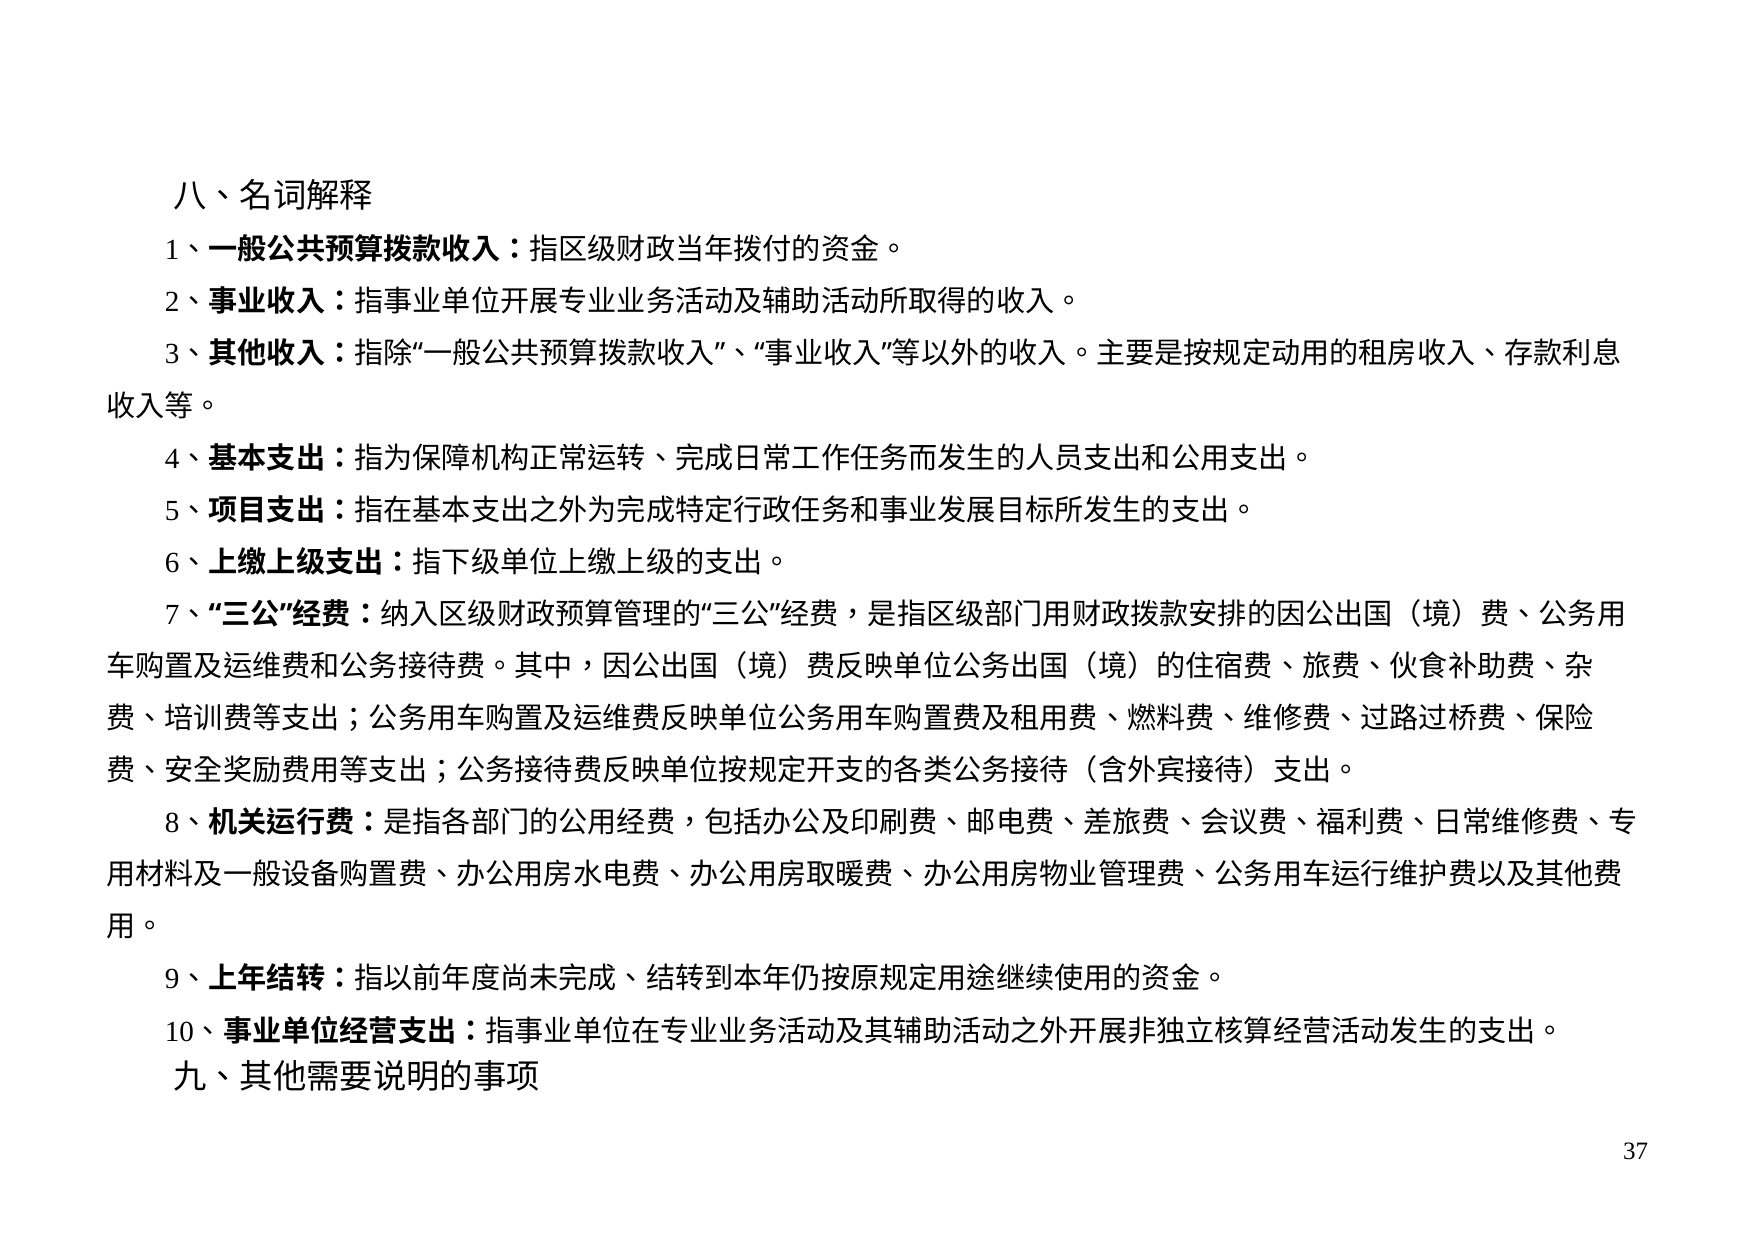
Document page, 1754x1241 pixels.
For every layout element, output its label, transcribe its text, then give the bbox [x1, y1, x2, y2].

text 2、事业收入：指事业单位开展专业业务活动及辅助活动所取得的收入。 [106, 270, 1648, 322]
text 4、基本支出：指为保障机构正常运转、完成日常工作任务而发生的人员支出和公用支出。 [106, 426, 1648, 478]
text 5、项目支出：指在基本支出之外为完成特定行政任务和事业发展目标所发生的支出。 [106, 478, 1648, 531]
text 8、机关运行费：是指各部门的公用经费，包括办公及印刷费、邮电费、差旅费、会议费、福利费、日常维修费、专用材料及一般设备购置费、办公用房水电费、办公用房取暖费、办公用房物业管理费、公务用车运行维护费以及其他费用。 [106, 791, 1648, 947]
text 九、其他需要说明的事项 [106, 1052, 1648, 1098]
text 10、事业单位经营支出：指事业单位在专业业务活动及其辅助活动之外开展非独立核算经营活动发生的支出。 [106, 999, 1648, 1051]
text 7、“三公”经费：纳入区级财政预算管理的“三公”经费，是指区级部门用财政拨款安排的因公出国（境）费、公务用车购置及运维费和公务接待费。其中，因公出国（境）费反映单位公务出国（境）的住宿费、旅费、伙食补助费、杂费、培训费等支出；公务用车购置及运维费反映单位公务用车购置费及租用费、燃料费、维修费、过路过桥费、保险费、安全奖励费用等支出；公务接待费反映单位按规定开支的各类公务接待（含外宾接待）支出。 [106, 583, 1648, 791]
text 八、名词解释 [106, 172, 1648, 217]
text 6、上缴上级支出：指下级单位上缴上级的支出。 [106, 531, 1648, 583]
text 3、其他收入：指除“一般公共预算拨款收入”、“事业收入”等以外的收入。主要是按规定动用的租房收入、存款利息收入等。 [106, 322, 1648, 426]
text 9、上年结转：指以前年度尚未完成、结转到本年仍按原规定用途继续使用的资金。 [106, 947, 1648, 999]
text 1、一般公共预算拨款收入：指区级财政当年拨付的资金。 [106, 218, 1648, 270]
